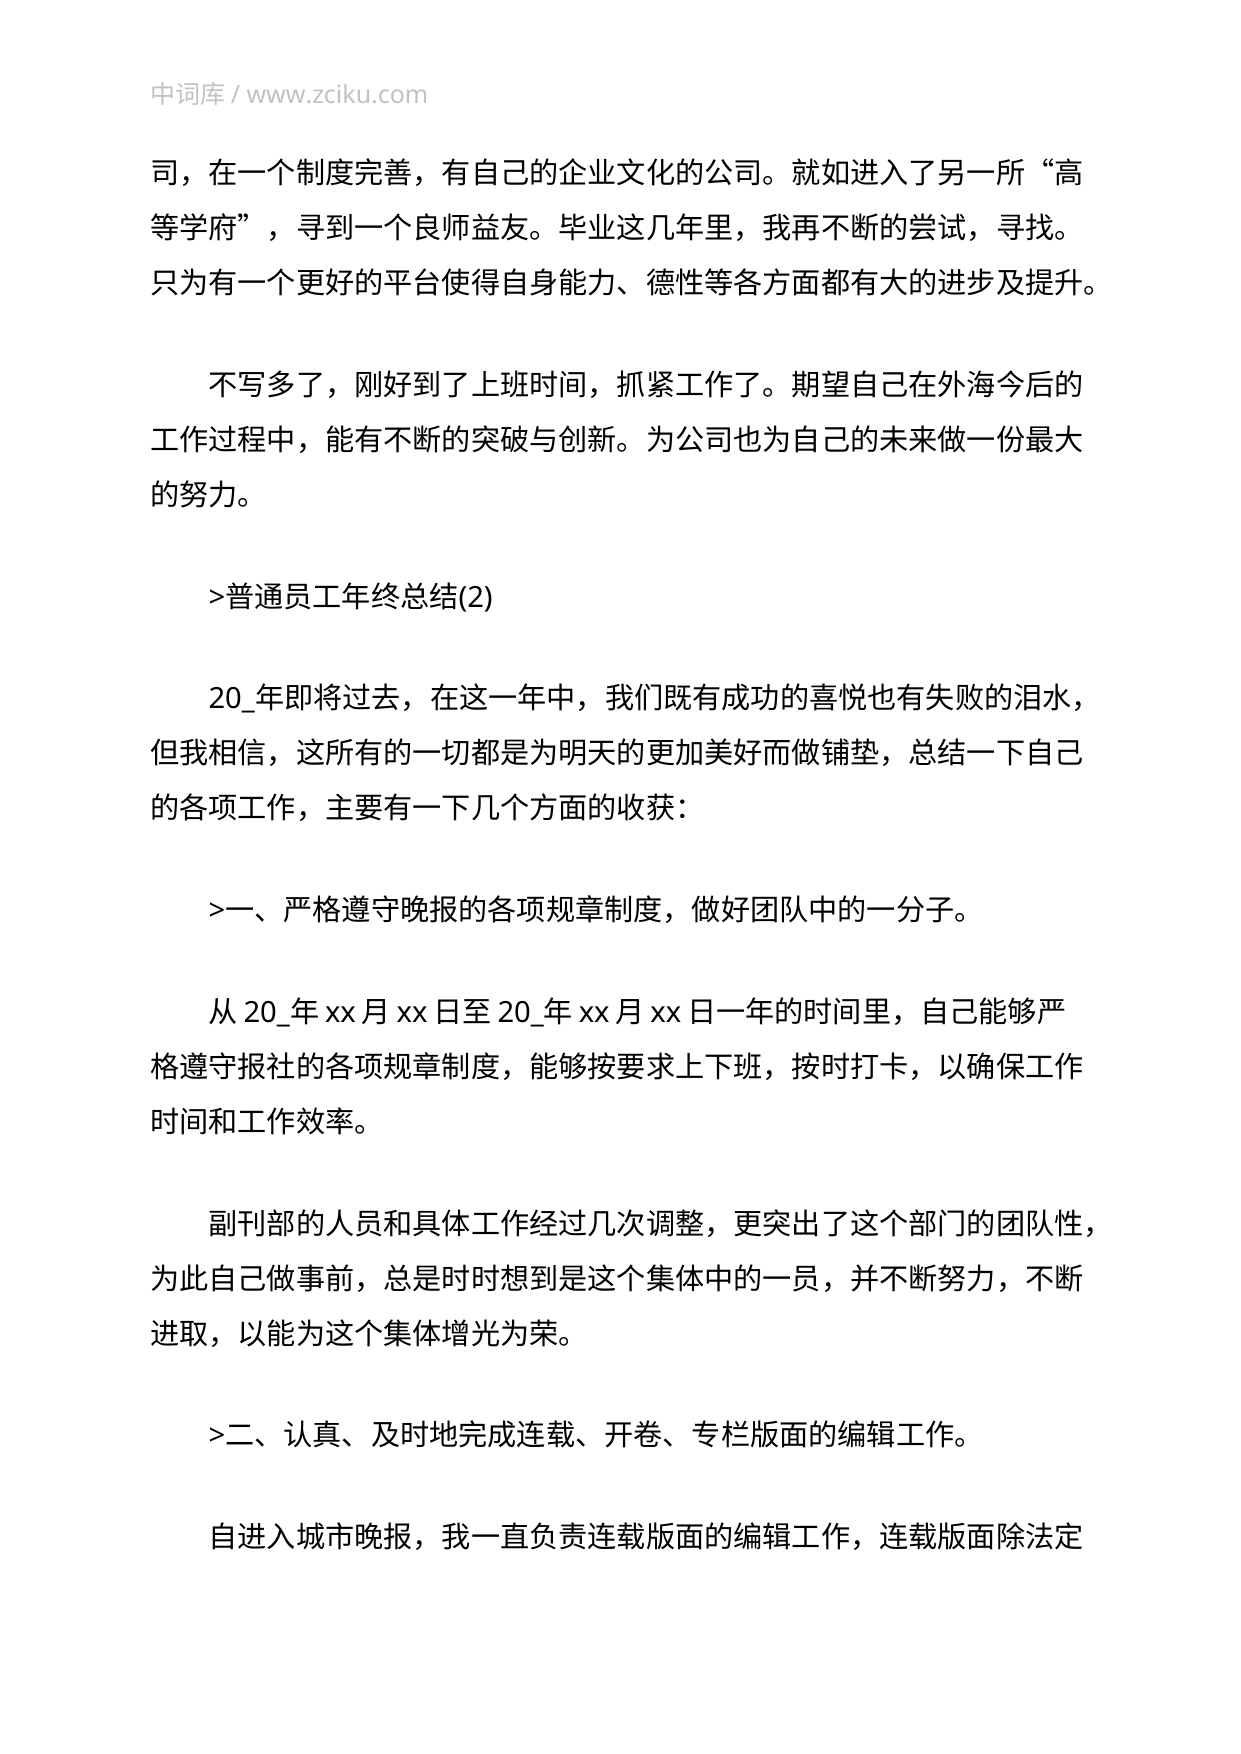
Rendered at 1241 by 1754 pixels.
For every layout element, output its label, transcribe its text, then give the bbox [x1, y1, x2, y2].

text >一、严格遵守晚报的各项规章制度，做好团队中的一分子。 [150, 887, 1090, 929]
text 20_年即将过去，在这一年中，我们既有成功的喜悦也有失败的泪水，但我相信，这所有的一切都是为明天的更加美好而做铺垫，总结一下自己的各项工作，主要有一下几个方面的收获： [150, 675, 1090, 827]
text 从20_年xx月xx日至20_年xx月xx日一年的时间里，自己能够严格遵守报社的各项规章制度，能够按要求上下班，按时打卡，以确保工作时间和工作效率。 [150, 989, 1090, 1141]
text 副刊部的人员和具体工作经过几次调整，更突出了这个部门的团队性，为此自己做事前，总是时时想到是这个集体中的一员，并不断努力，不断进取，以能为这个集体增光为荣。 [150, 1200, 1090, 1352]
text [150, 150, 1090, 302]
text >普通员工年终总结(2) [150, 573, 1090, 616]
text >二、认真、及时地完成连载、开卷、专栏版面的编辑工作。 [150, 1412, 1090, 1454]
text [150, 1514, 1090, 1556]
text 不写多了，刚好到了上班时间，抓紧工作了。期望自己在外海今后的工作过程中，能有不断的突破与创新。为公司也为自己的未来做一份最大的努力。 [150, 362, 1090, 514]
